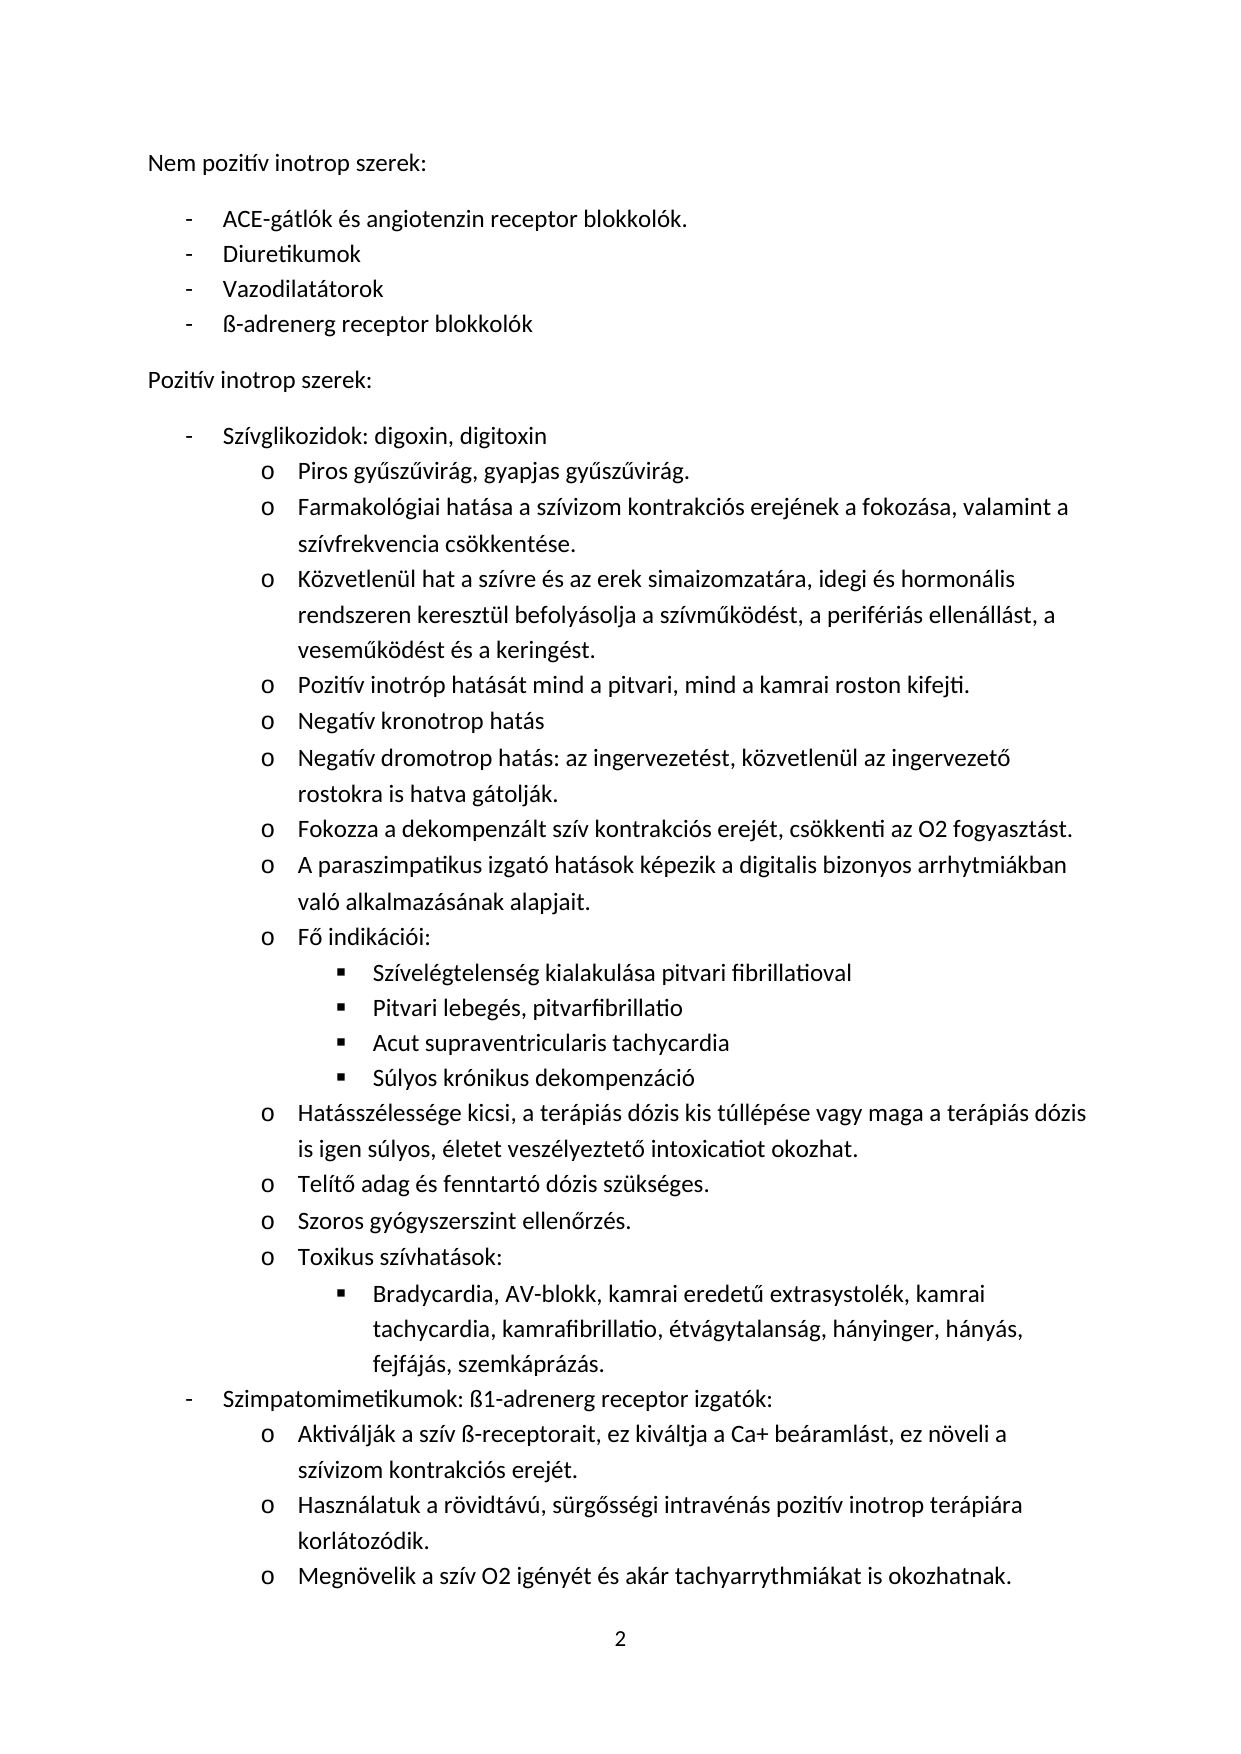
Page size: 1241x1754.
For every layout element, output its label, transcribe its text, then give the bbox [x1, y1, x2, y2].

list Toxikus szívhatások: [260, 1242, 1093, 1273]
list Hatásszélessége kicsi, a terápiás dózis kis túllépése vagy maga a terápiás dózis is igen súlyos, életet veszélyeztető intoxicatiot okozhat. [260, 1097, 1093, 1164]
list Súlyos krónikus dekompenzáció [335, 1062, 1093, 1093]
list Pitvari lebegés, pitvarfibrillatio [335, 992, 1093, 1023]
list Szoros gyógyszerszint ellenőrzés. [260, 1205, 1093, 1237]
list Negatív dromotrop hatás: az ingervezetést, közvetlenül az ingervezető rostokra is hatva gátolják. [260, 742, 1093, 809]
list ACE-gátlók és angiotenzin receptor blokkolók. [185, 203, 1093, 234]
list Vazodilatátorok [185, 273, 1093, 304]
list Használatuk a rövidtávú, sürgősségi intravénás pozitív inotrop terápiára korlátozódik. [260, 1489, 1093, 1556]
text Pozitív inotrop szerek: [148, 364, 1093, 395]
list Megnövelik a szív O2 igényét és akár tachyarrythmiákat is okozhatnak. [260, 1561, 1093, 1592]
text Nem pozitív inotrop szerek: [148, 148, 1093, 178]
list Fokozza a dekompenzált szív kontrakciós erejét, csökkenti az O2 fogyasztást. [260, 813, 1093, 845]
list Fő indikációi: [260, 921, 1093, 953]
list Közvetlenül hat a szívre és az erek simaizomzatára, idegi és hormonális rendszeren keresztül befolyásolja a szívműködést, a perifériás ellenállást, a veseműködést és a keringést. [260, 563, 1093, 664]
list A paraszimpatikus izgató hatások képezik a digitalis bizonyos arrhytmiákban való alkalmazásának alapjait. [260, 850, 1093, 916]
list Telítő adag és fenntartó dózis szükséges. [260, 1169, 1093, 1200]
list Piros gyűszűvirág, gyapjas gyűszűvirág. [260, 455, 1093, 487]
list Aktiválják a szív ß-receptorait, ez kiváltja a Ca+ beáramlást, ez növeli a szívizom kontrakciós erejét. [260, 1418, 1093, 1485]
list Farmakológiai hatása a szívizom kontrakciós erejének a fokozása, valamint a szívfrekvencia csökkentése. [260, 492, 1093, 558]
list Szimpatomimetikumok: ß1-adrenerg receptor izgatók: [185, 1383, 1093, 1413]
list Pozitív inotróp hatását mind a pitvari, mind a kamrai roston kifejti. [260, 669, 1093, 701]
list Negatív kronotrop hatás [260, 706, 1093, 737]
list Szívglikozidok: digoxin, digitoxin [185, 420, 1093, 451]
list Diuretikumok [185, 238, 1093, 269]
list Szívelégtelenség kialakulása pitvari fibrillatioval [335, 957, 1093, 988]
list ß-adrenerg receptor blokkolók [185, 308, 1093, 339]
list Bradycardia, AV-blokk, kamrai eredetű extrasystolék, kamrai tachycardia, kamrafibrillatio, étvágytalanság, hányinger, hányás, fejfájás, szemkáprázás. [335, 1278, 1093, 1378]
list Acut supraventricularis tachycardia [335, 1027, 1093, 1058]
